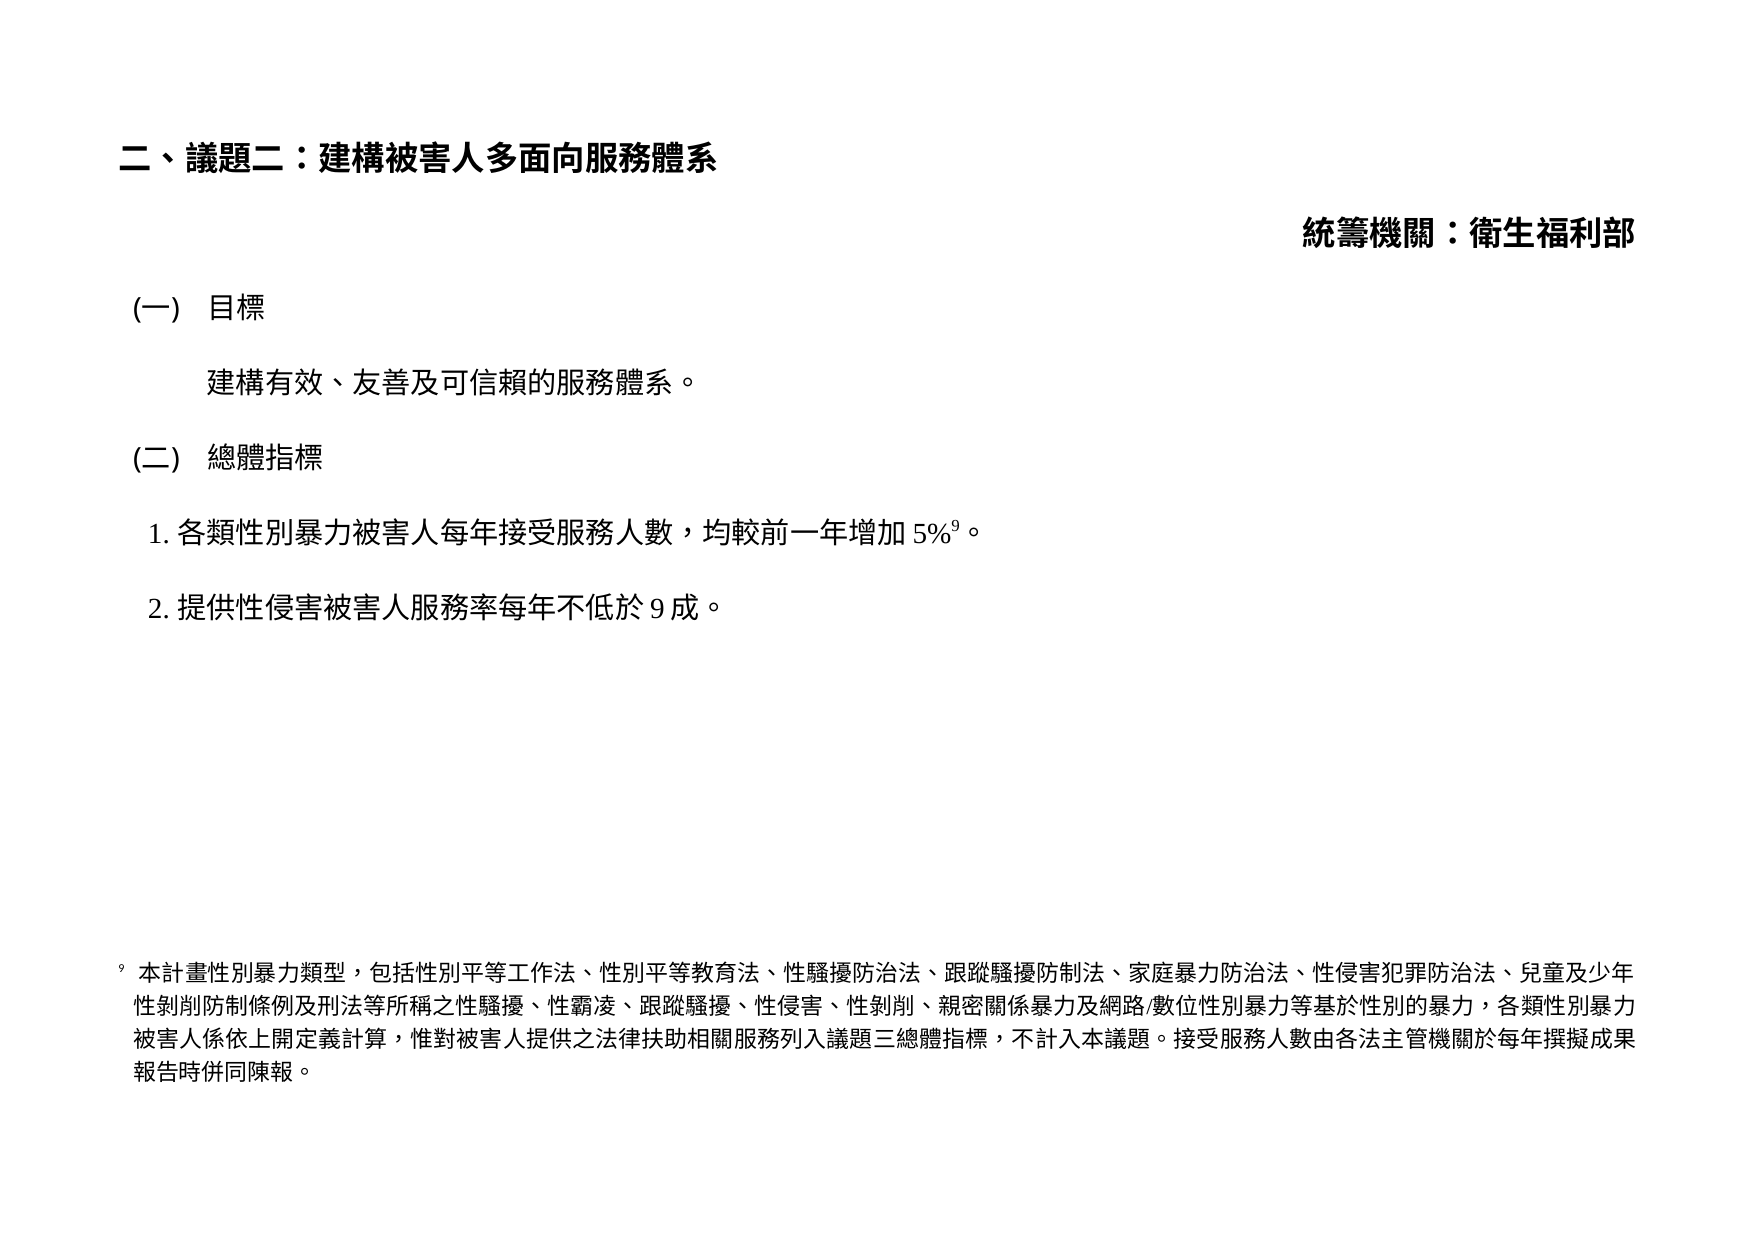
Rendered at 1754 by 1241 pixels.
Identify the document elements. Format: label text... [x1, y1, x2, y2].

subtitle 目標 [133, 268, 1636, 343]
list 提供性侵害被害人服務率每年不低於9成。 [148, 568, 1636, 643]
list 各類性別暴力被害人每年接受服務人數，均較前一年增加5%。 [148, 493, 1636, 568]
text 統籌機關：衛生福利部 [118, 193, 1636, 268]
text 建構有效、友善及可信賴的服務體系。 [118, 343, 1636, 418]
subtitle 總體指標 [133, 418, 1636, 493]
subtitle 議題二：建構被害人多面向服務體系 [118, 118, 1636, 193]
